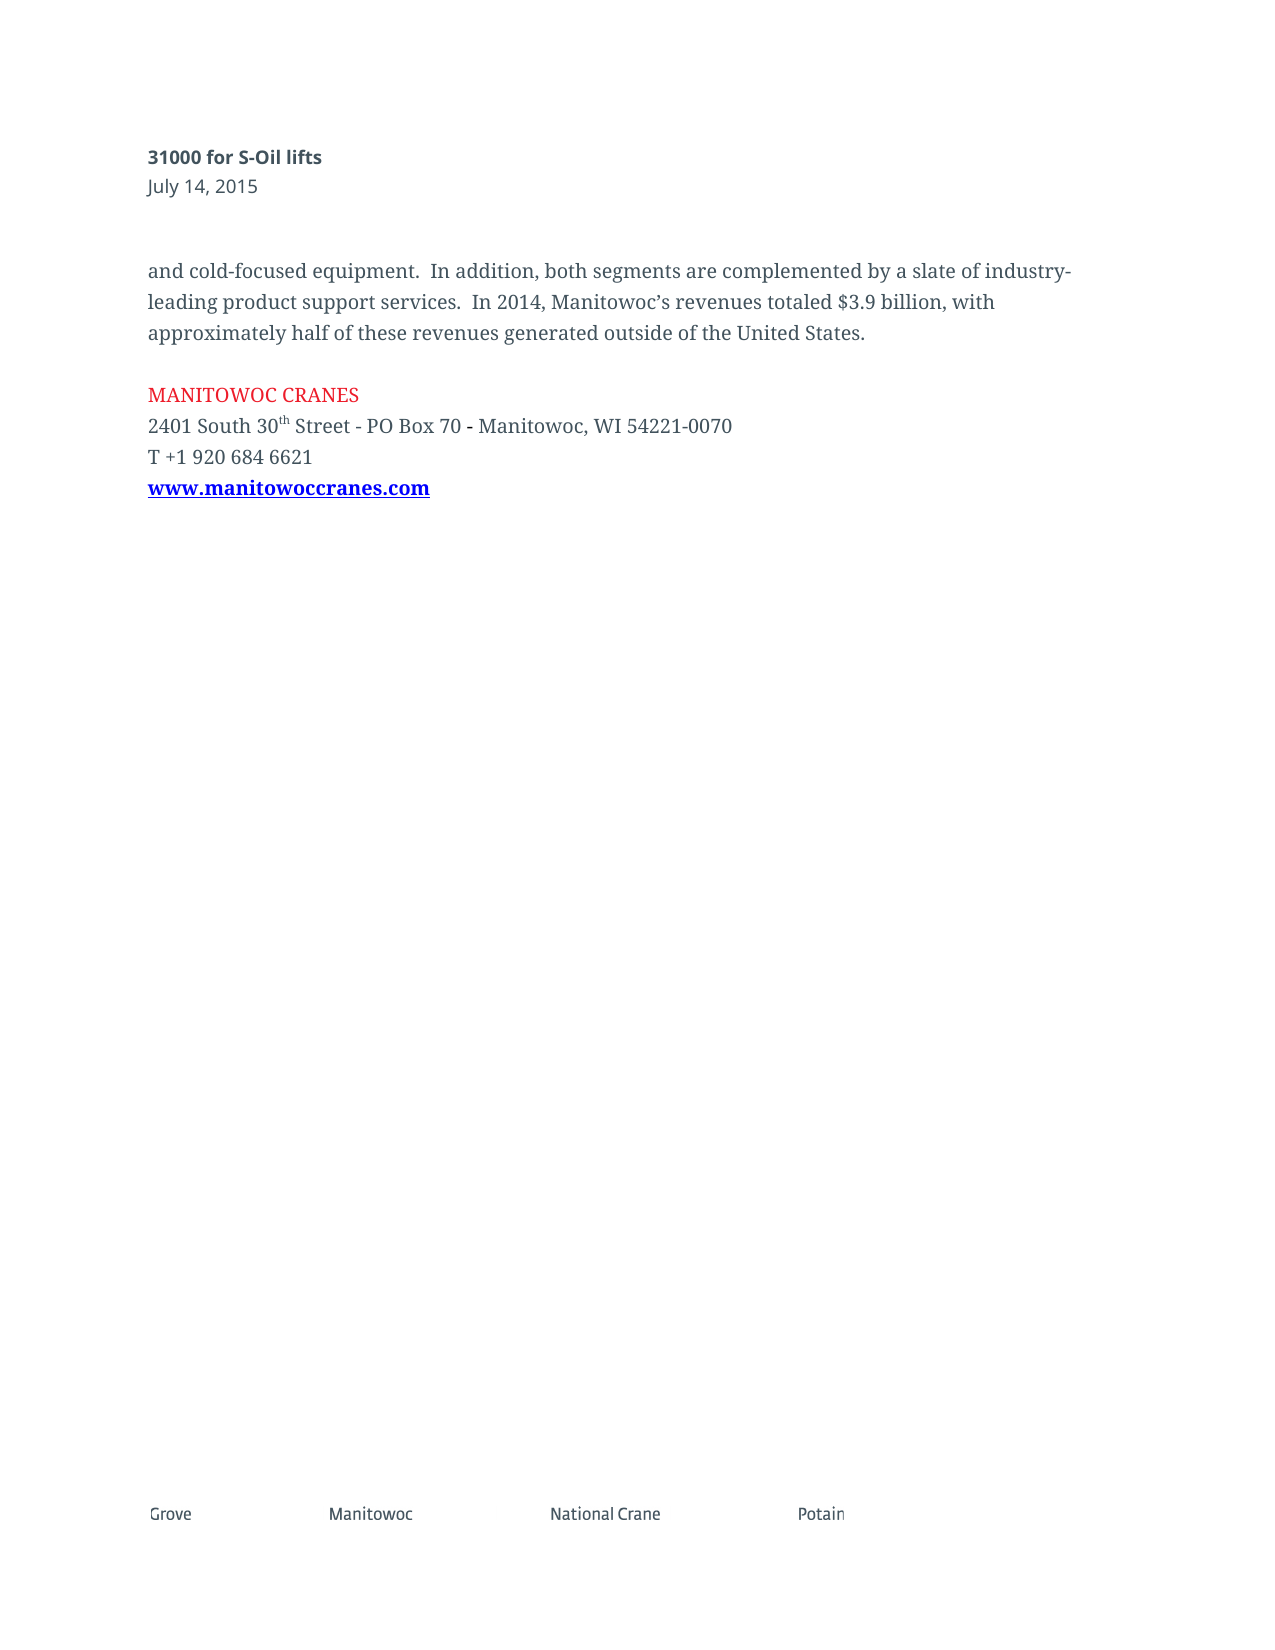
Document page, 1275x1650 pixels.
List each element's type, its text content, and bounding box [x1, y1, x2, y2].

text MANITOWOC CRANES [148, 381, 1127, 408]
text 2401 South 30th Street - PO Box 70 - Manitowoc, WI 54221-0070 [148, 412, 1127, 439]
text www.manitowoccranes.com [148, 474, 1127, 501]
picture [151, 1506, 844, 1520]
text T +1 920 684 6621 [148, 443, 1127, 470]
